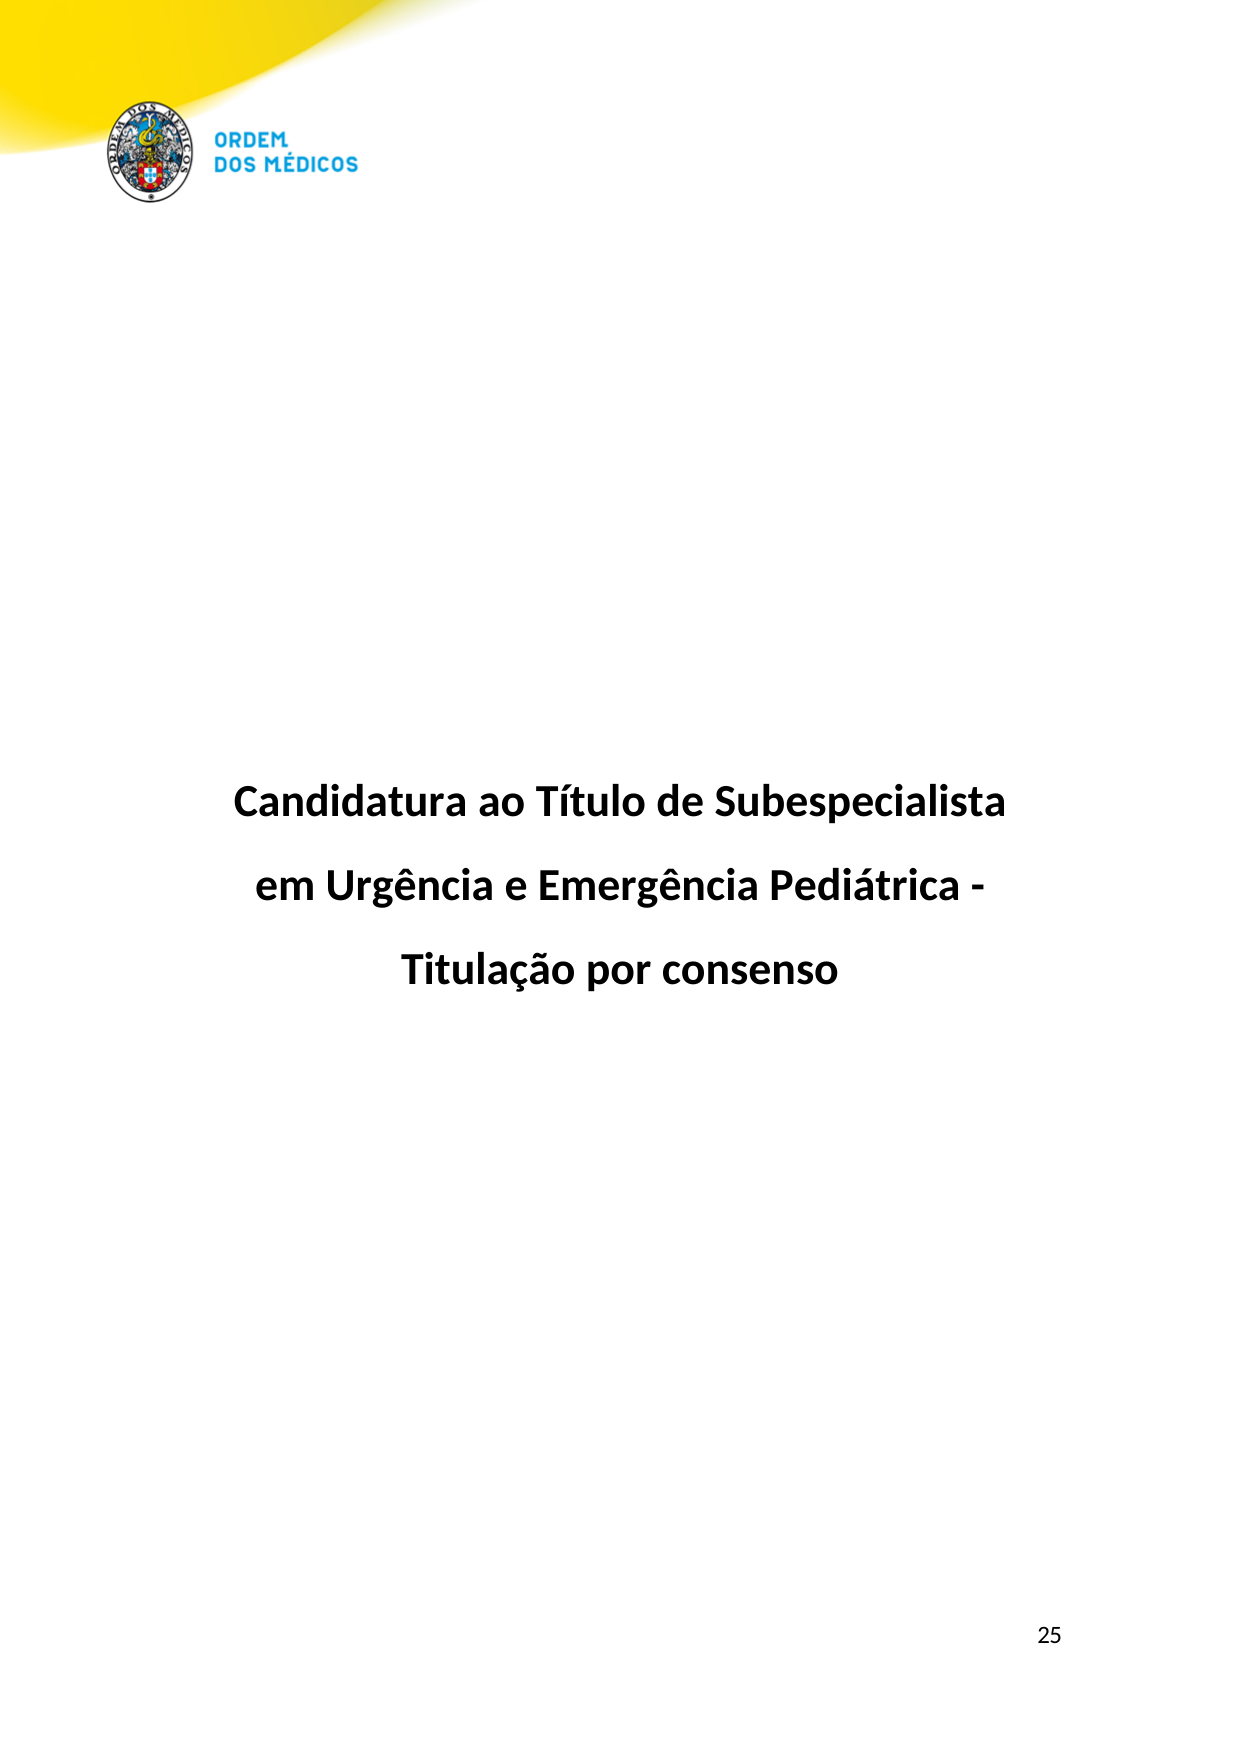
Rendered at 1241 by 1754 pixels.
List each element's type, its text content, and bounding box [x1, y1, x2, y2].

subtitle Candidatura ao Título de Subespecialista em Urgência e Emergência Pediátrica - Titulação por consenso [207, 772, 1033, 996]
picture [0, 0, 1047, 211]
